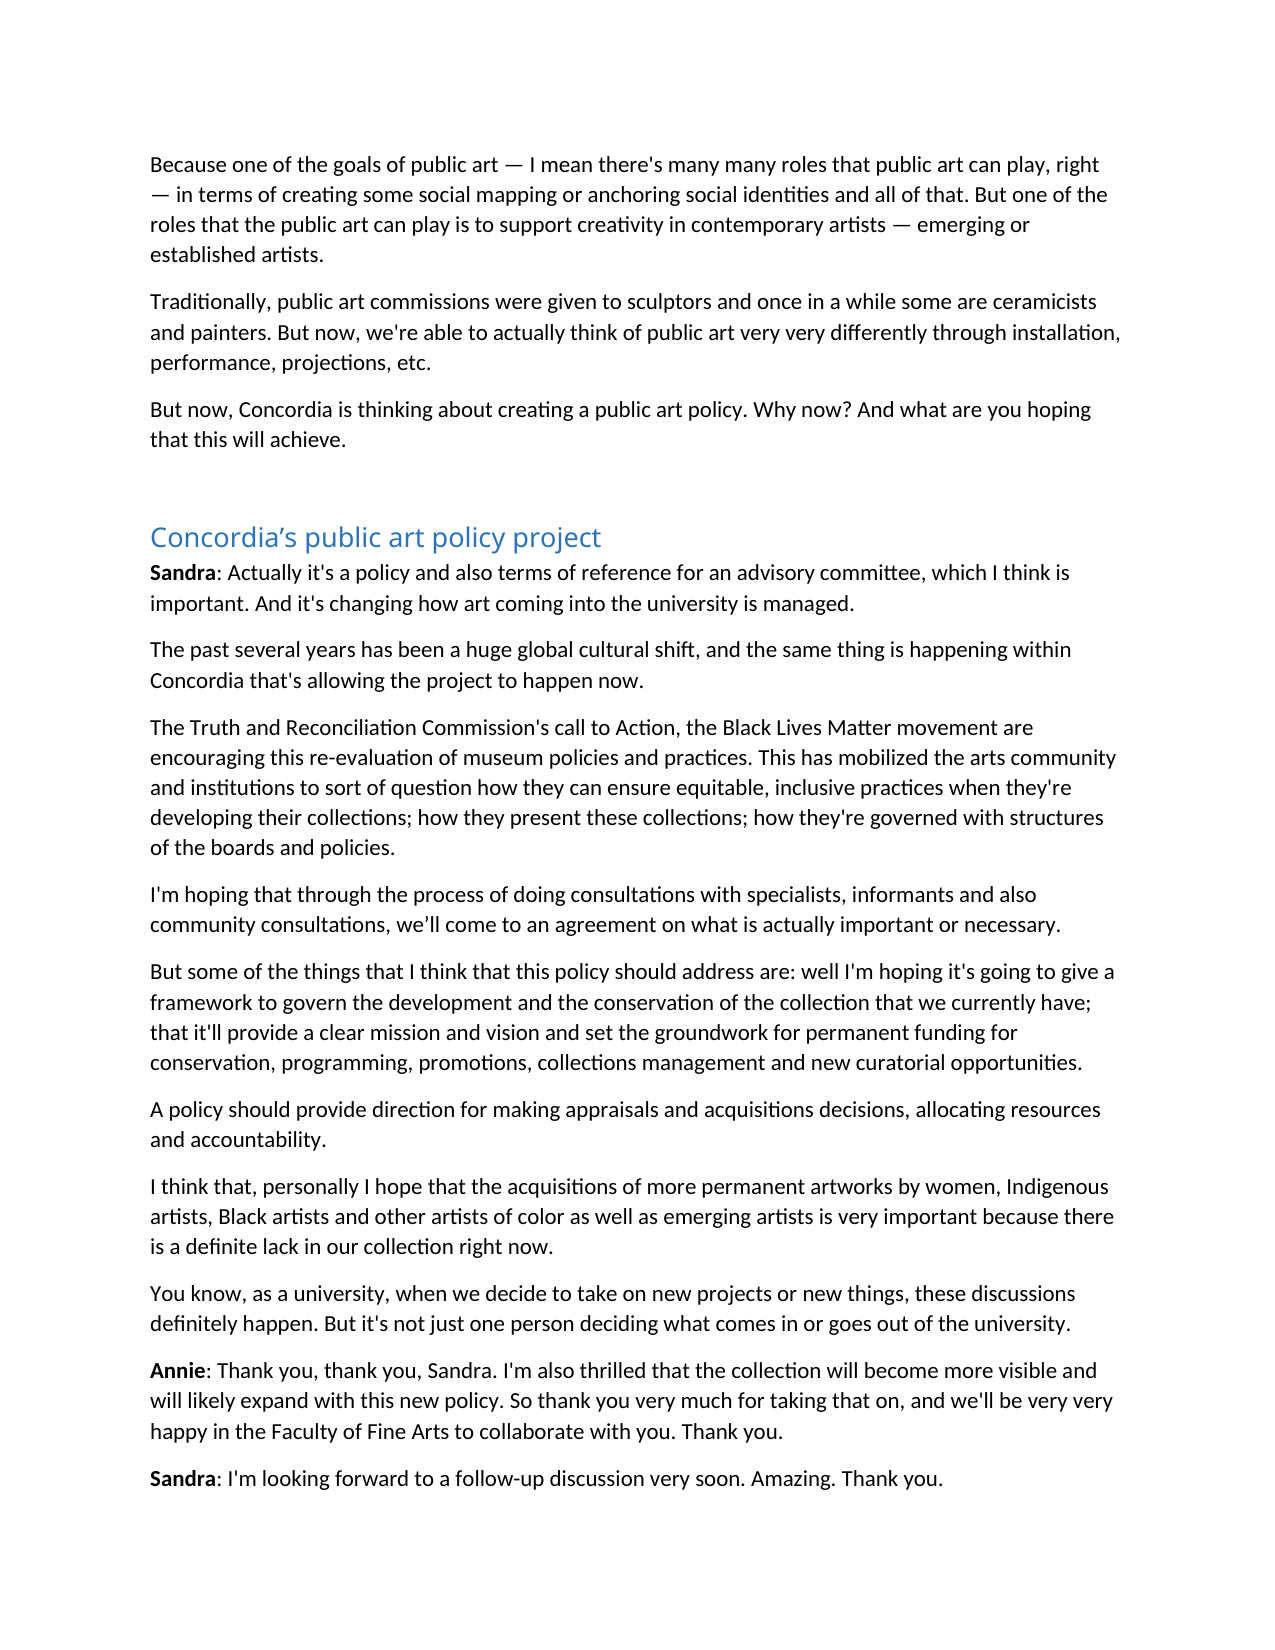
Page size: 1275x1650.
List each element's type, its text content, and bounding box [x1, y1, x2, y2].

subtitle Concordia’s public art policy project [150, 519, 1125, 556]
text Sandra: I'm looking forward to a follow-up discussion very soon. Amazing. Thank you. [150, 1464, 1125, 1492]
text I think that, personally I hope that the acquisitions of more permanent artworks by women, Indigenous artists, Black artists and other artists of color as well as emerging artists is very important because there is a definite lack in our collection right now. [150, 1172, 1125, 1261]
text Because one of the goals of public art — I mean there's many many roles that public art can play, right — in terms of creating some social mapping or anchoring social identities and all of that. But one of the roles that the public art can play is to support creativity in contemporary artists — emerging or established artists. [150, 150, 1125, 269]
text The Truth and Reconciliation Commission's call to Action, the Black Lives Matter movement are encouraging this re-evaluation of museum policies and practices. This has mobilized the arts community and institutions to sort of question how they can ensure equitable, inclusive practices when they're developing their collections; how they present these collections; how they're governed with structures of the boards and policies. [150, 713, 1125, 862]
text A policy should provide direction for making appraisals and acquisitions decisions, allocating resources and accountability. [150, 1095, 1125, 1153]
text Traditionally, public art commissions were given to sculptors and once in a while some are ceramicists and painters. But now, we're able to actually think of public art very very differently through installation, performance, projections, etc. [150, 287, 1125, 376]
text I'm hoping that through the process of doing consultations with specialists, informants and also community consultations, we’ll come to an agreement on what is actually important or necessary. [150, 880, 1125, 939]
text Annie: Thank you, thank you, Sandra. I'm also thrilled that the collection will become more visible and will likely expand with this new policy. So thank you very much for taking that on, and we'll be very very happy in the Faculty of Fine Arts to collaborate with you. Thank you. [150, 1356, 1125, 1445]
text The past several years has been a huge global cultural shift, and the same thing is happening within Concordia that's allowing the project to happen now. [150, 636, 1125, 694]
text You know, as a university, when we decide to take on new projects or new things, these discussions definitely happen. But it's not just one person deciding what comes in or goes out of the university. [150, 1279, 1125, 1338]
text Sandra: Actually it's a policy and also terms of reference for an advisory committee, which I think is important. And it's changing how art coming into the university is managed. [150, 558, 1125, 617]
text But some of the things that I think that this policy should address are: well I'm hoping it's going to give a framework to govern the development and the conservation of the collection that we currently have; that it'll provide a clear mission and vision and set the groundwork for permanent funding for conservation, programming, promotions, collections management and new curatorial opportunities. [150, 957, 1125, 1076]
text But now, Concordia is thinking about creating a public art policy. Why now? And what are you hoping that this will achieve. [150, 395, 1125, 453]
